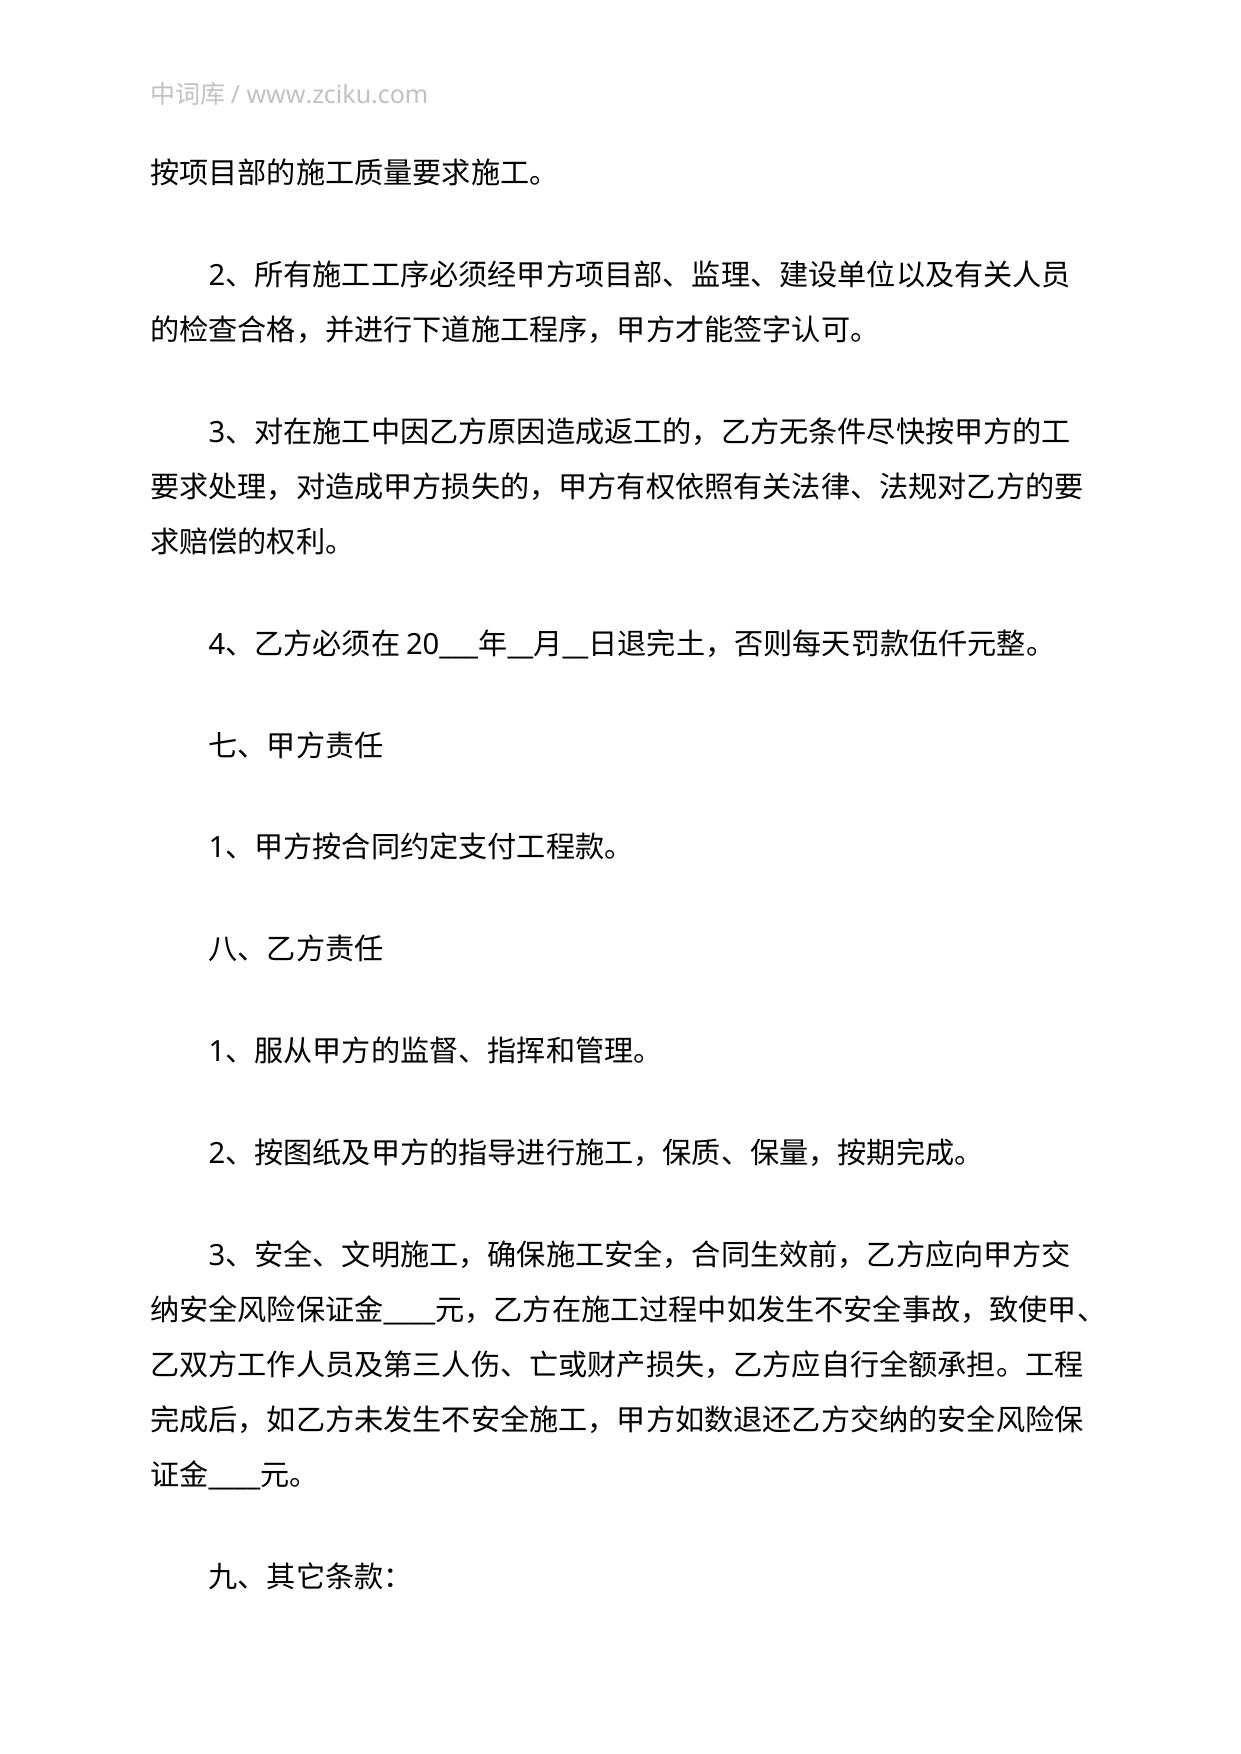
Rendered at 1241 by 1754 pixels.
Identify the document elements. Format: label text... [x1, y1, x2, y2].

text 3、安全、文明施工，确保施工安全，合同生效前，乙方应向甲方交纳安全风险保证金____元，乙方在施工过程中如发生不安全事故，致使甲、乙双方工作人员及第三人伤、亡或财产损失，乙方应自行全额承担。工程完成后，如乙方未发生不安全施工，甲方如数退还乙方交纳的安全风险保证金____元。 [150, 1232, 1090, 1494]
text 1、甲方按合同约定支付工程款。 [150, 824, 1090, 866]
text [150, 150, 1090, 192]
text 3、对在施工中因乙方原因造成返工的，乙方无条件尽快按甲方的工要求处理，对造成甲方损失的，甲方有权依照有关法律、法规对乙方的要求赔偿的权利。 [150, 408, 1090, 561]
text 七、甲方责任 [150, 722, 1090, 764]
text 4、乙方必须在20___年__月__日退完土，否则每天罚款伍仟元整。 [150, 620, 1090, 663]
text 2、按图纸及甲方的指导进行施工，保质、保量，按期完成。 [150, 1130, 1090, 1172]
text 八、乙方责任 [150, 926, 1090, 968]
text 九、其它条款： [150, 1553, 1090, 1596]
text 2、所有施工工序必须经甲方项目部、监理、建设单位以及有关人员的检查合格，并进行下道施工程序，甲方才能签字认可。 [150, 252, 1090, 349]
text 1、服从甲方的监督、指挥和管理。 [150, 1028, 1090, 1070]
